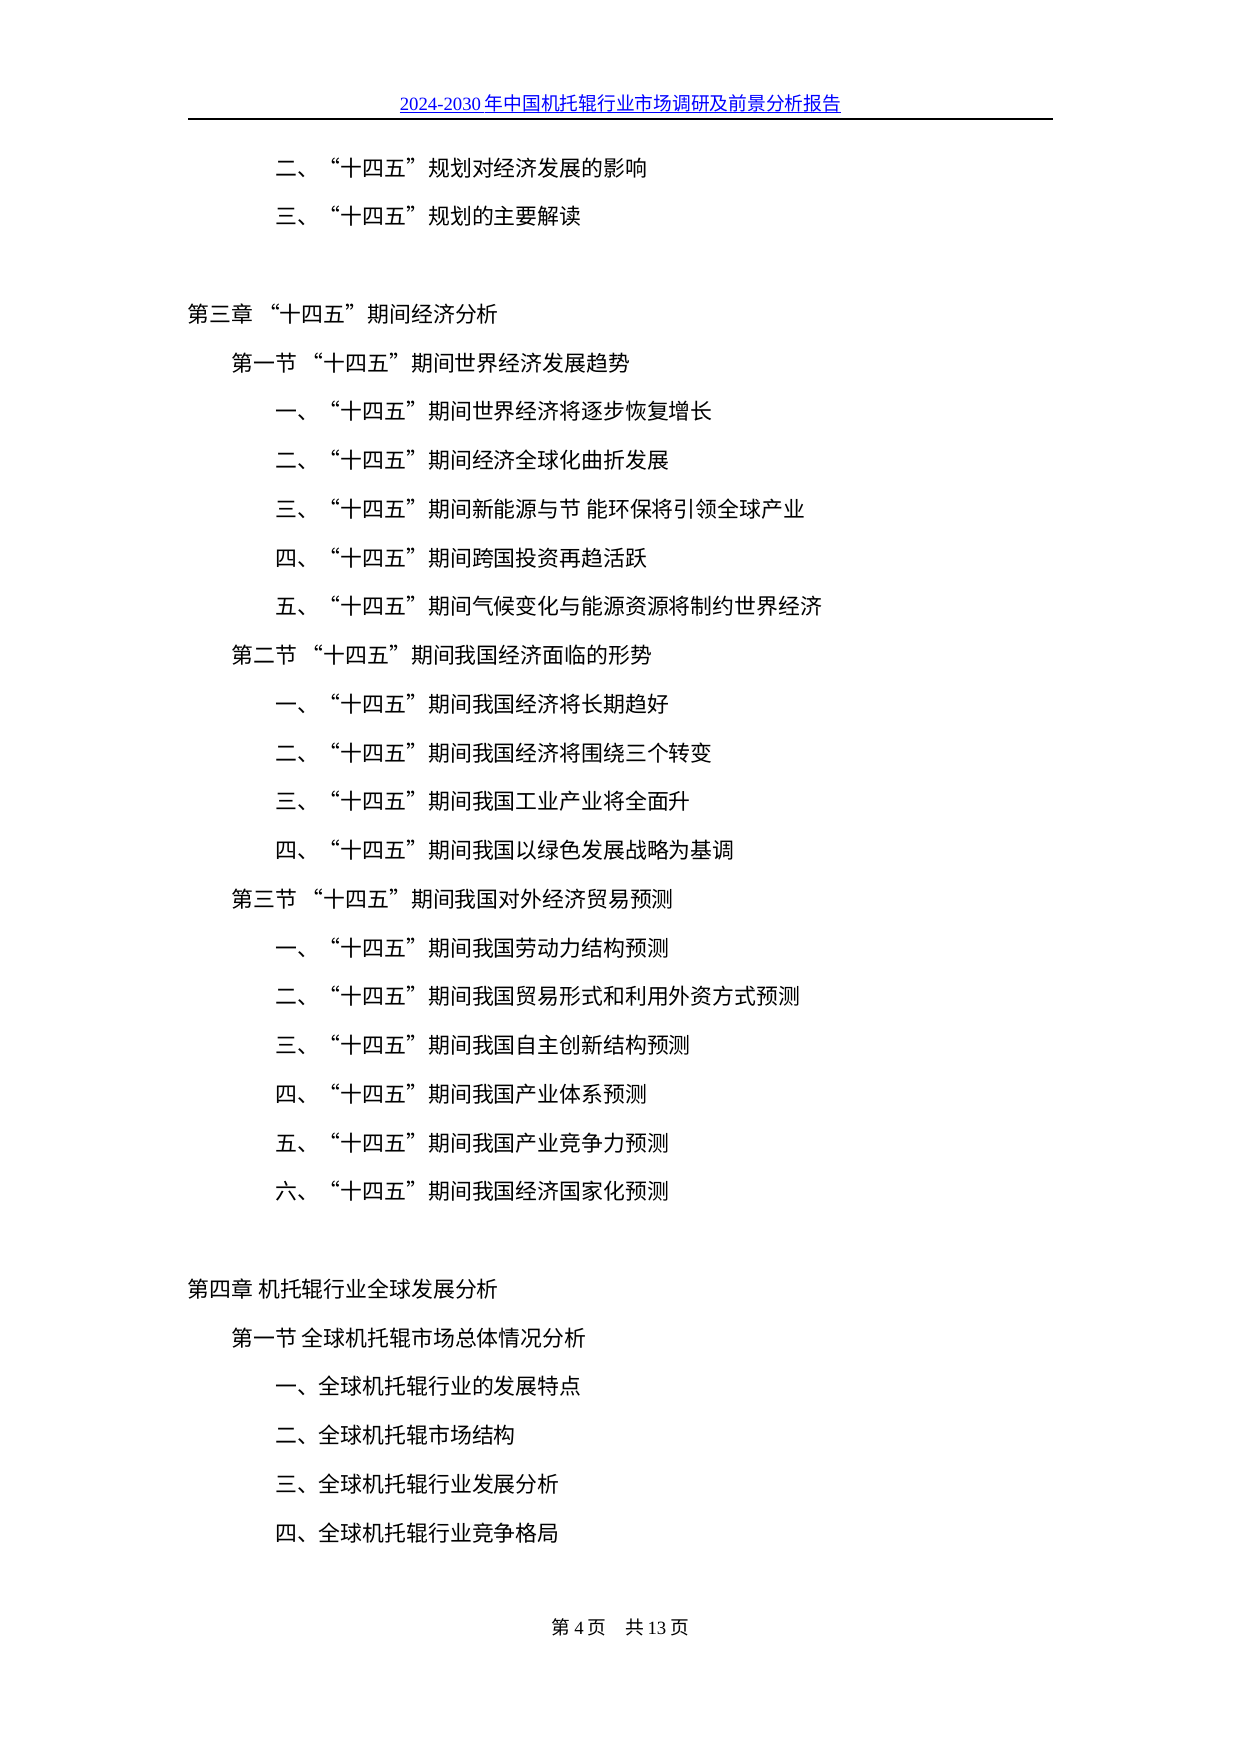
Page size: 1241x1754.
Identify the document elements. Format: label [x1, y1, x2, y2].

text [187, 150, 1053, 1548]
